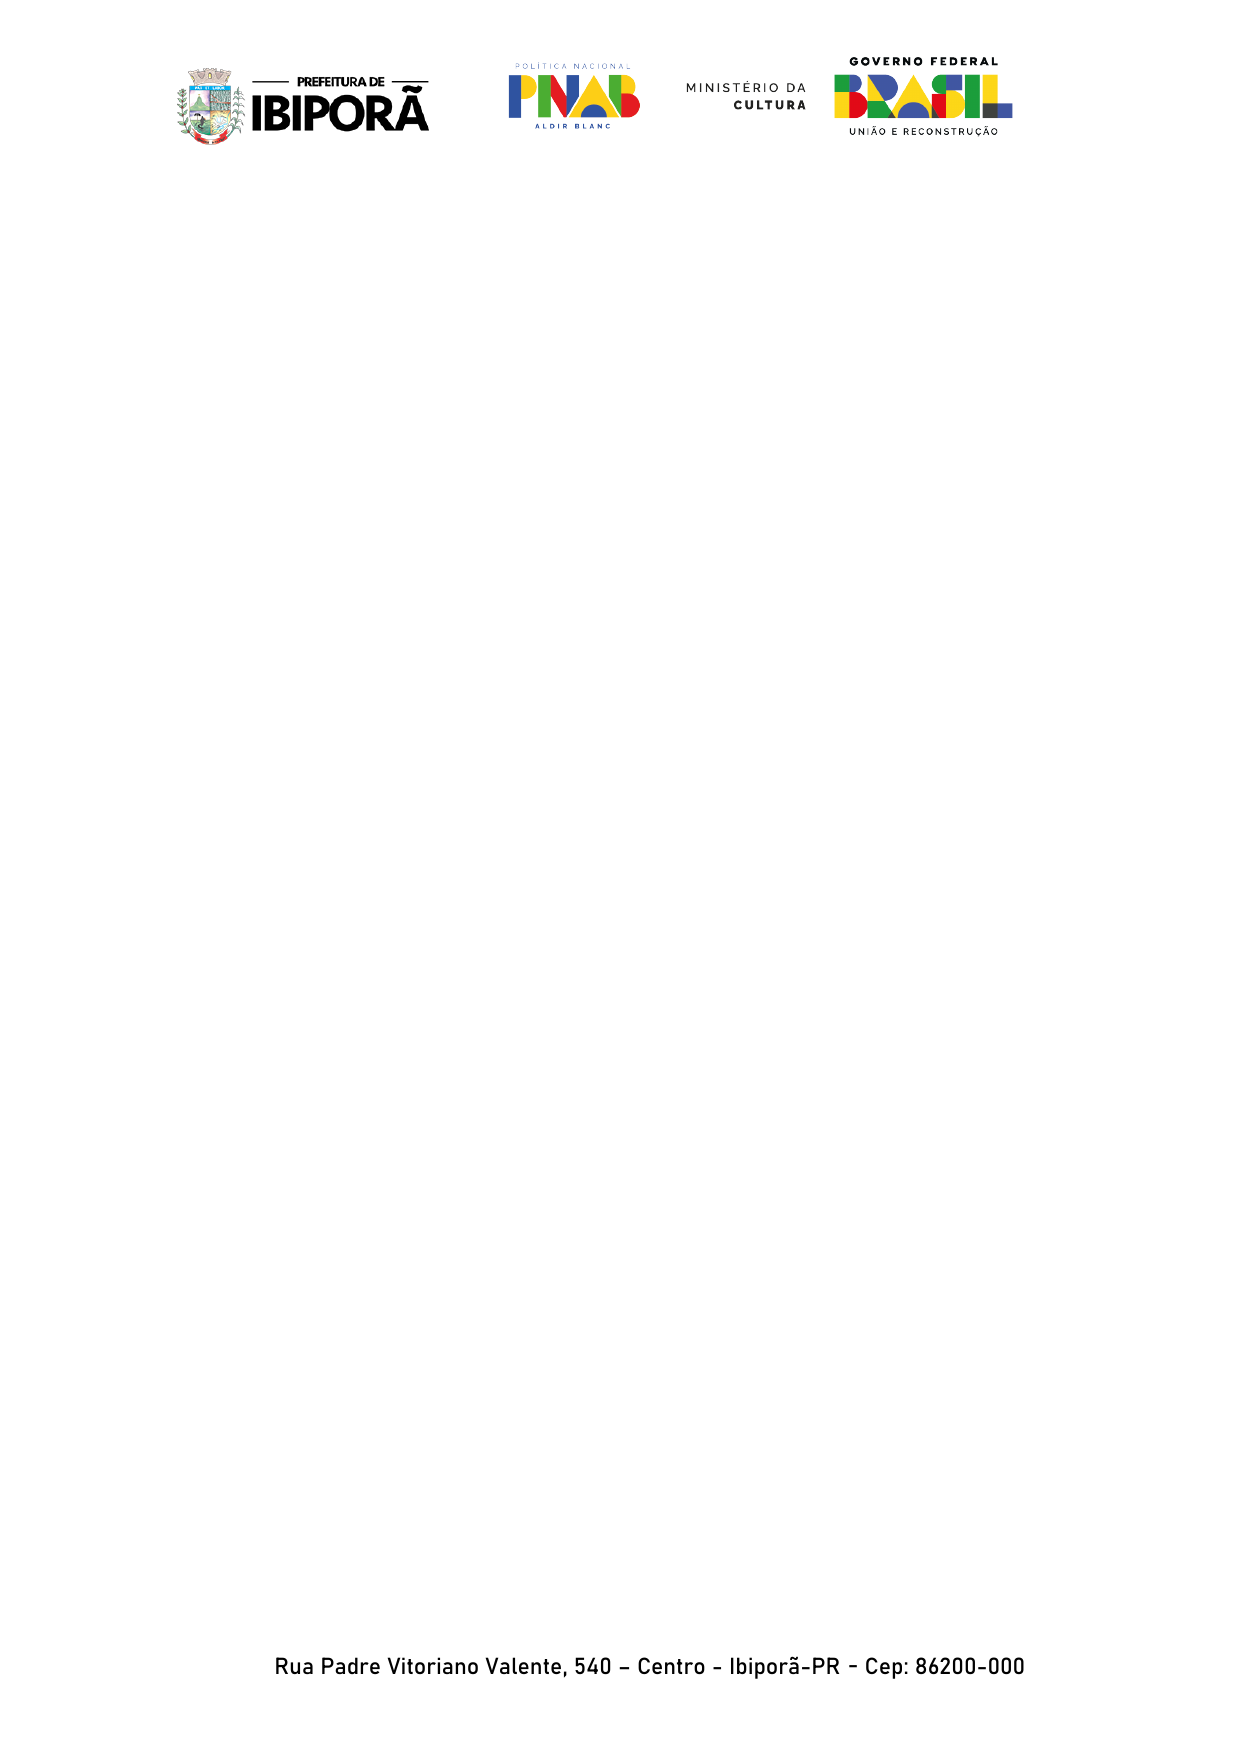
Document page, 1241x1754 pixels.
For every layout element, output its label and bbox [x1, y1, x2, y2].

picture [176, 67, 443, 145]
picture [477, 37, 1036, 161]
